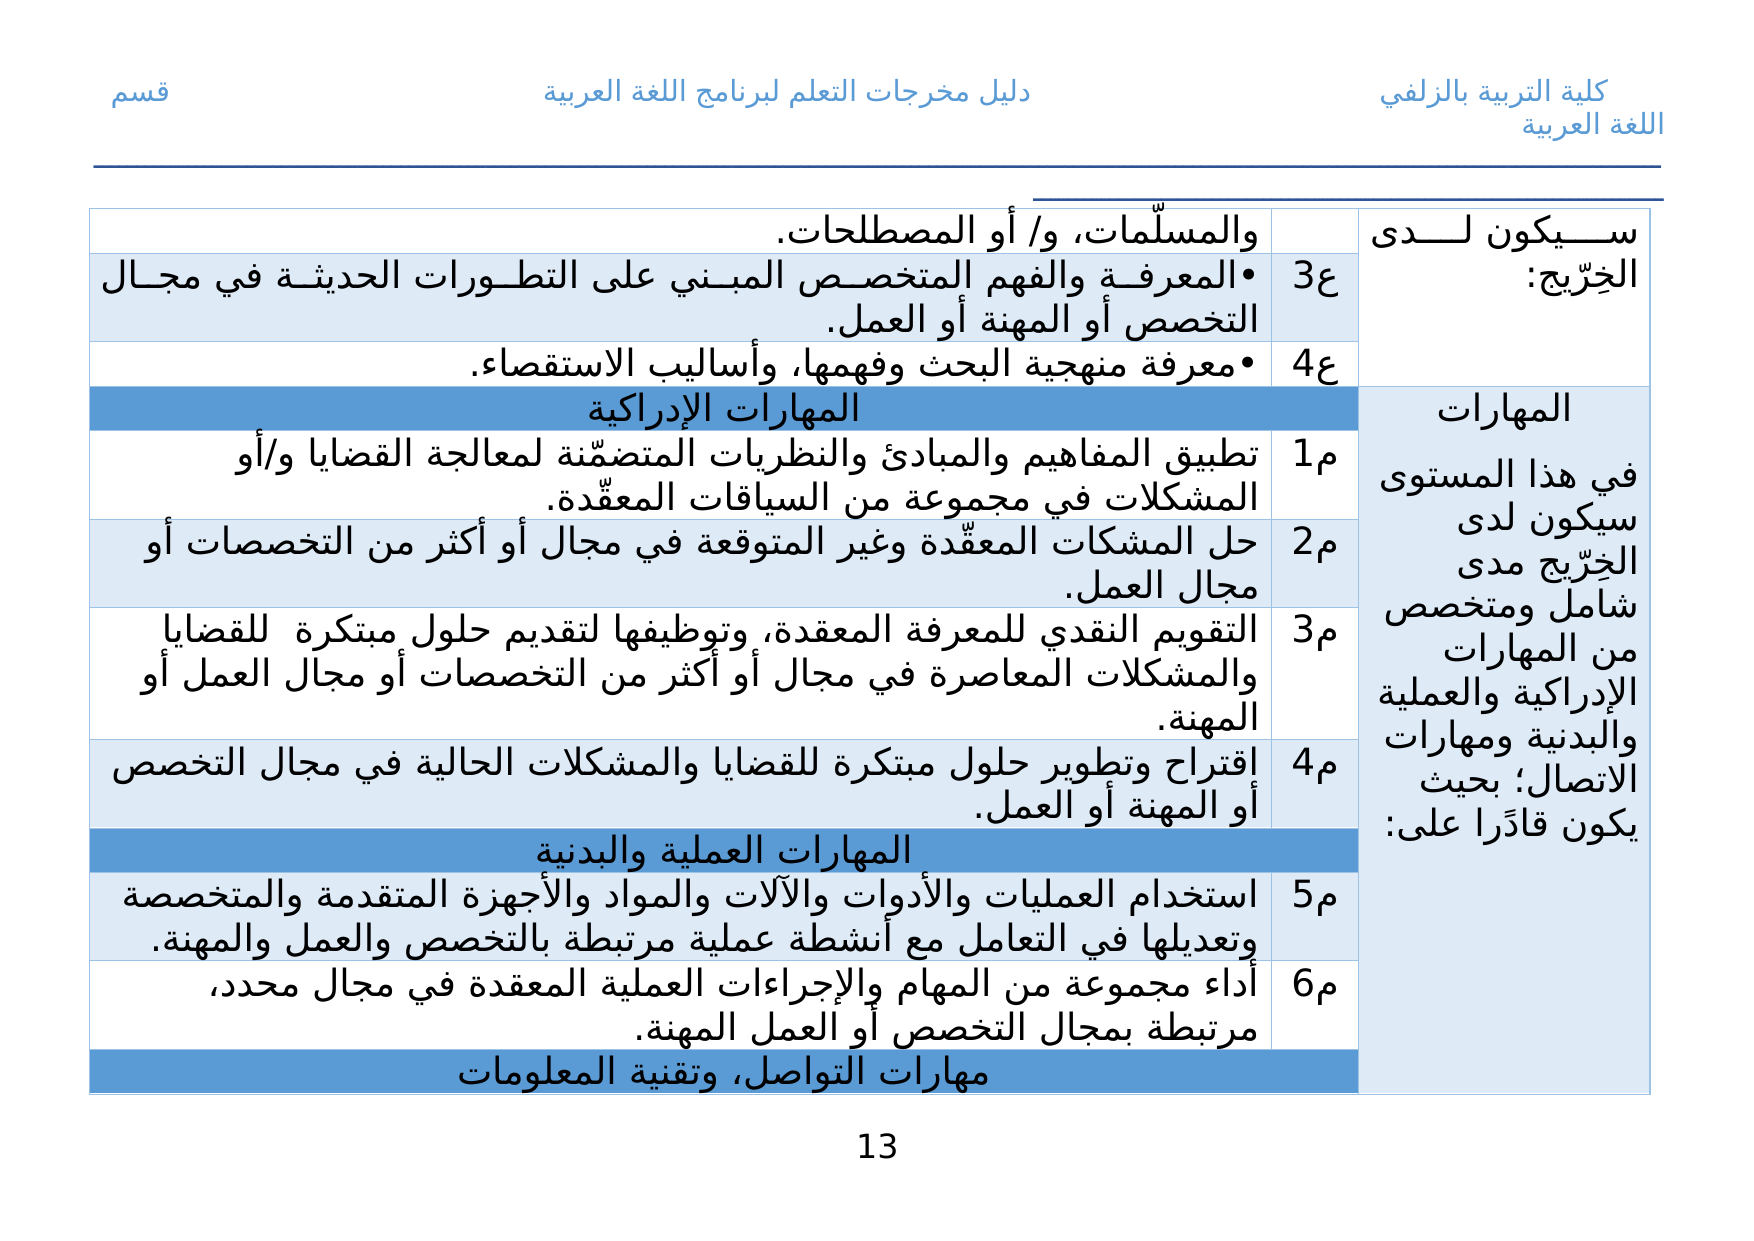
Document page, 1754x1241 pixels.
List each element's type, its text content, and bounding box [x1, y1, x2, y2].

table_cell اقتراح وتطوير حلول مبتكرة للقضايا والمشكلات الحالية في مجال التخصص أو المهنة أو العمل. [90, 740, 1271, 827]
table_cell مهارات التواصل، وتقنية المعلومات [90, 1050, 1358, 1093]
table_cell •معرفة منهجية البحث وفهمها، وأساليب الاستقصاء. [90, 342, 1271, 386]
table_cell م3 [1272, 608, 1358, 739]
table_cell المهارات العملية والبدنية [90, 829, 1358, 872]
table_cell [90, 209, 1271, 253]
table_cell حل المشكات المعقّدة وغير المتوقعة في مجال أو أكثر من التخصصات أو مجال العمل. [90, 520, 1271, 607]
table_cell المهارات الإدراكية [90, 387, 1358, 430]
table_cell تطبيق المفاهيم والمبادئ والنظريات المتضمّنة لمعالجة القضايا و/أو المشكلات في مجموعة من السياقات المعقّدة. [90, 431, 1271, 519]
table_cell م6 [1272, 961, 1358, 1049]
table_cell م2 [1272, 520, 1358, 607]
table_cell •المعرفة والفهم المتخصص المبني على التطورات الحديثة في مجال التخصص أو المهنة أو العمل. [90, 254, 1271, 341]
table_cell أداء مجموعة من المهام والإجراءات العملية المعقدة في مجال محدد، مرتبطة بمجال التخصص أو العمل المهنة. [90, 961, 1271, 1049]
table_cell التقويم النقدي للمعرفة المعقدة، وتوظيفها لتقديم حلول مبتكرة للقضايا والمشكلات المعاصرة في مجال أو أكثر من التخصصات أو مجال العمل أو المهنة. [90, 608, 1271, 739]
table_cell استخدام العمليات والأدوات والآلات والمواد والأجهزة المتقدمة والمتخصصة وتعديلها في التعامل مع أنشطة عملية مرتبطة بالتخصص والعمل والمهنة. [90, 873, 1271, 960]
table_cell م4 [1272, 740, 1358, 827]
table_cell ع2 [1272, 209, 1358, 253]
table_cell ع4 [1272, 342, 1358, 386]
table_cell م1 [1272, 431, 1358, 519]
table_cell المهارات في هذا المستوى سيكون لدى الخِرّيج مدى شامل ومتخصص من المهارات الإدراكية والعملية والبدنية ومهارات الاتصال؛ بحيث يكون قادًرا على: [1359, 387, 1649, 1093]
table_cell ع3 [1272, 254, 1358, 341]
table_cell م5 [1272, 873, 1358, 960]
